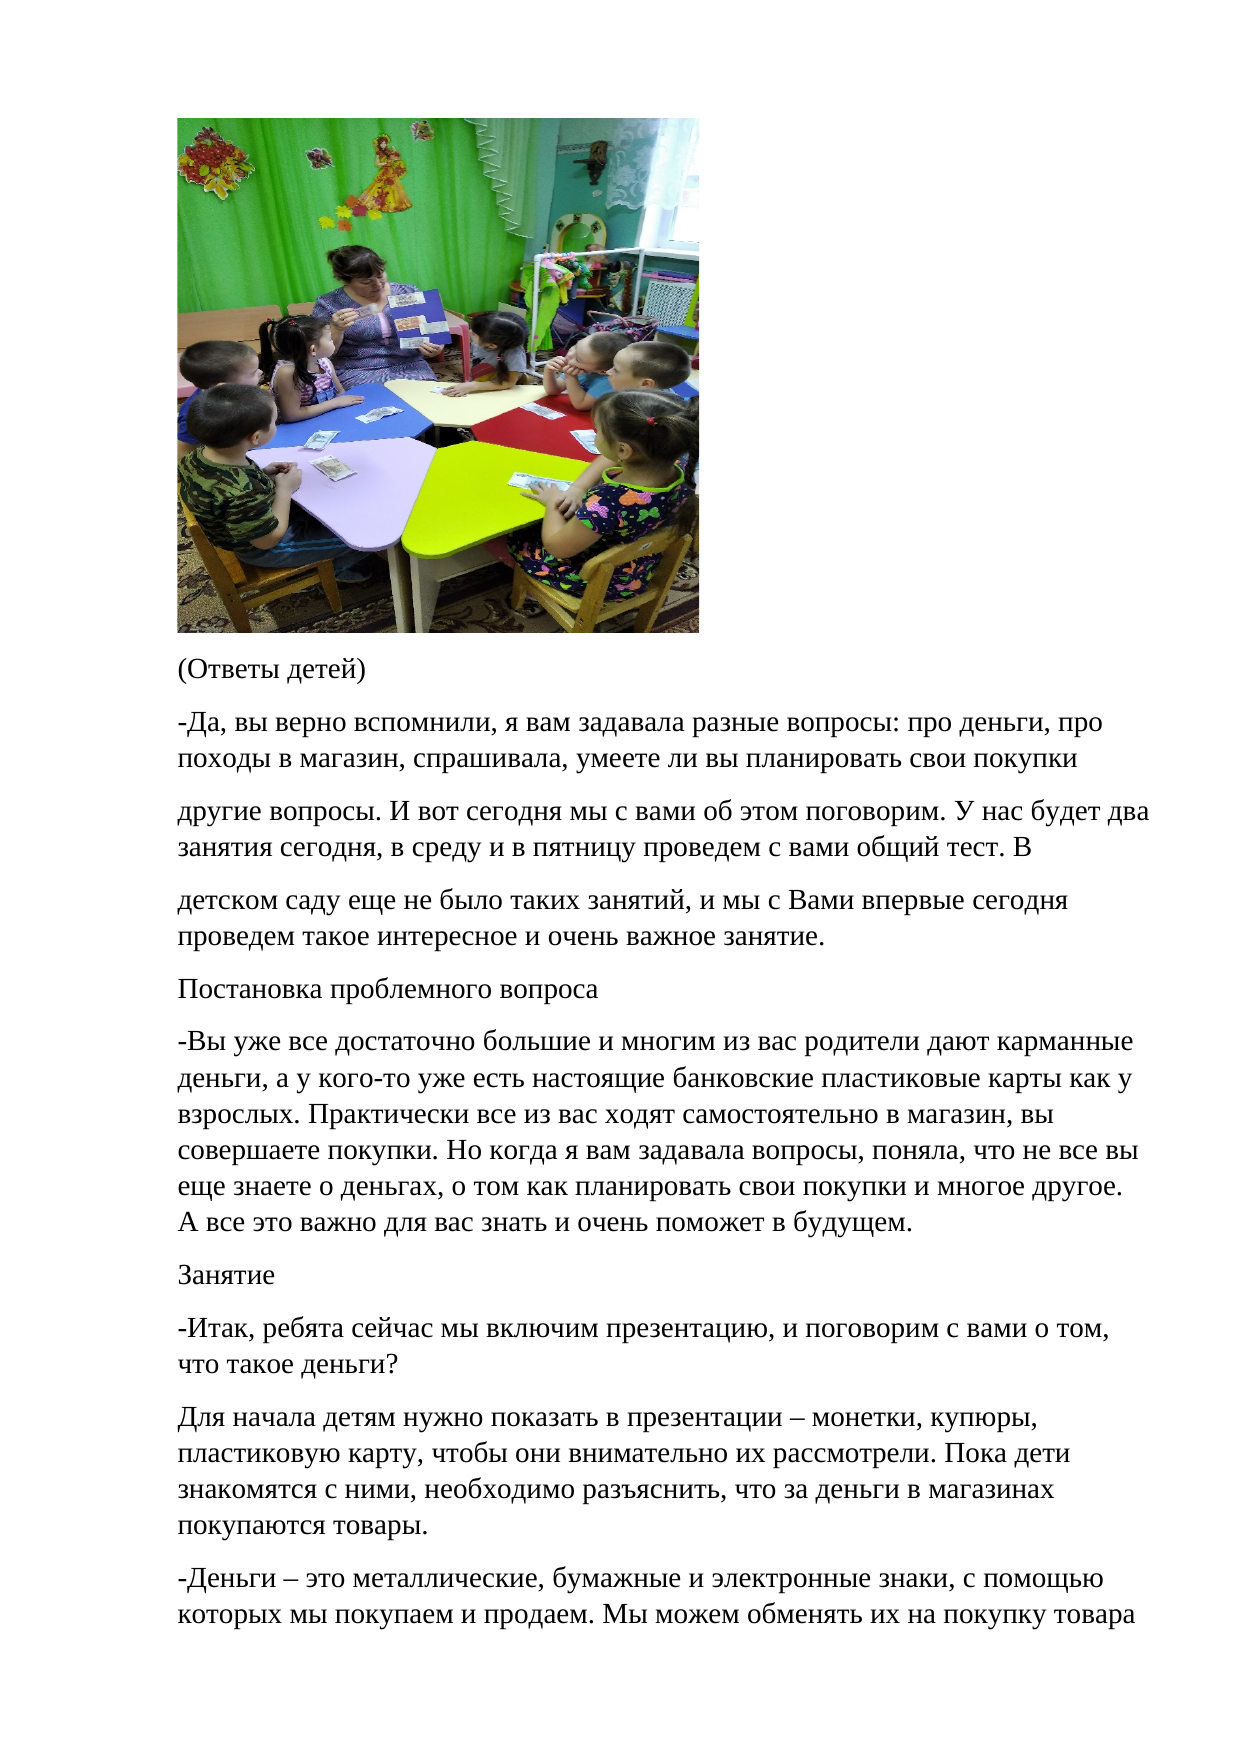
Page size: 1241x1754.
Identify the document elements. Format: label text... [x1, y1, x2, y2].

text Постановка проблемного вопроса [177, 971, 1152, 1004]
text другие вопросы. И вот сегодня мы с вами об этом поговорим. У нас будет два занятия сегодня, в среду и в пятницу проведем с вами общий тест. В [177, 793, 1152, 862]
text Для начала детям нужно показать в презентации – монетки, купюры, пластиковую карту, чтобы они внимательно их рассмотрели. Пока дети знакомятся с ними, необходимо разъяснить, что за деньги в магазинах покупаются товары. [177, 1399, 1152, 1541]
text детском саду еще не было таких занятий, и мы с Вами впервые сегодня проведем такое интересное и очень важное занятие. [177, 882, 1152, 951]
text -Вы уже все достаточно большие и многим из вас родители дают карманные деньги, а у кого-то уже есть настоящие банковские пластиковые карты как у взрослых. Практически все из вас ходят самостоятельно в магазин, вы совершаете покупки. Но когда я вам задавала вопросы, поняла, что не все вы еще знаете о деньгах, о том как планировать свои покупки и многое другое. А все это важно для вас знать и очень поможет в будущем. [177, 1023, 1152, 1238]
text (Ответы детей) [177, 651, 1152, 684]
text -Итак, ребята сейчас мы включим презентацию, и поговорим с вами о том, что такое деньги? [177, 1310, 1152, 1379]
text -Деньги – это металлические, бумажные и электронные знаки, с помощью которых мы покупаем и продаем. Мы можем обменять их на покупку товара [177, 1560, 1152, 1630]
text -Да, вы верно вспомнили, я вам задавала разные вопросы: про деньги, про походы в магазин, спрашивала, умеете ли вы планировать свои покупки [177, 704, 1152, 773]
picture [177, 118, 700, 633]
text Занятие [177, 1257, 1152, 1291]
